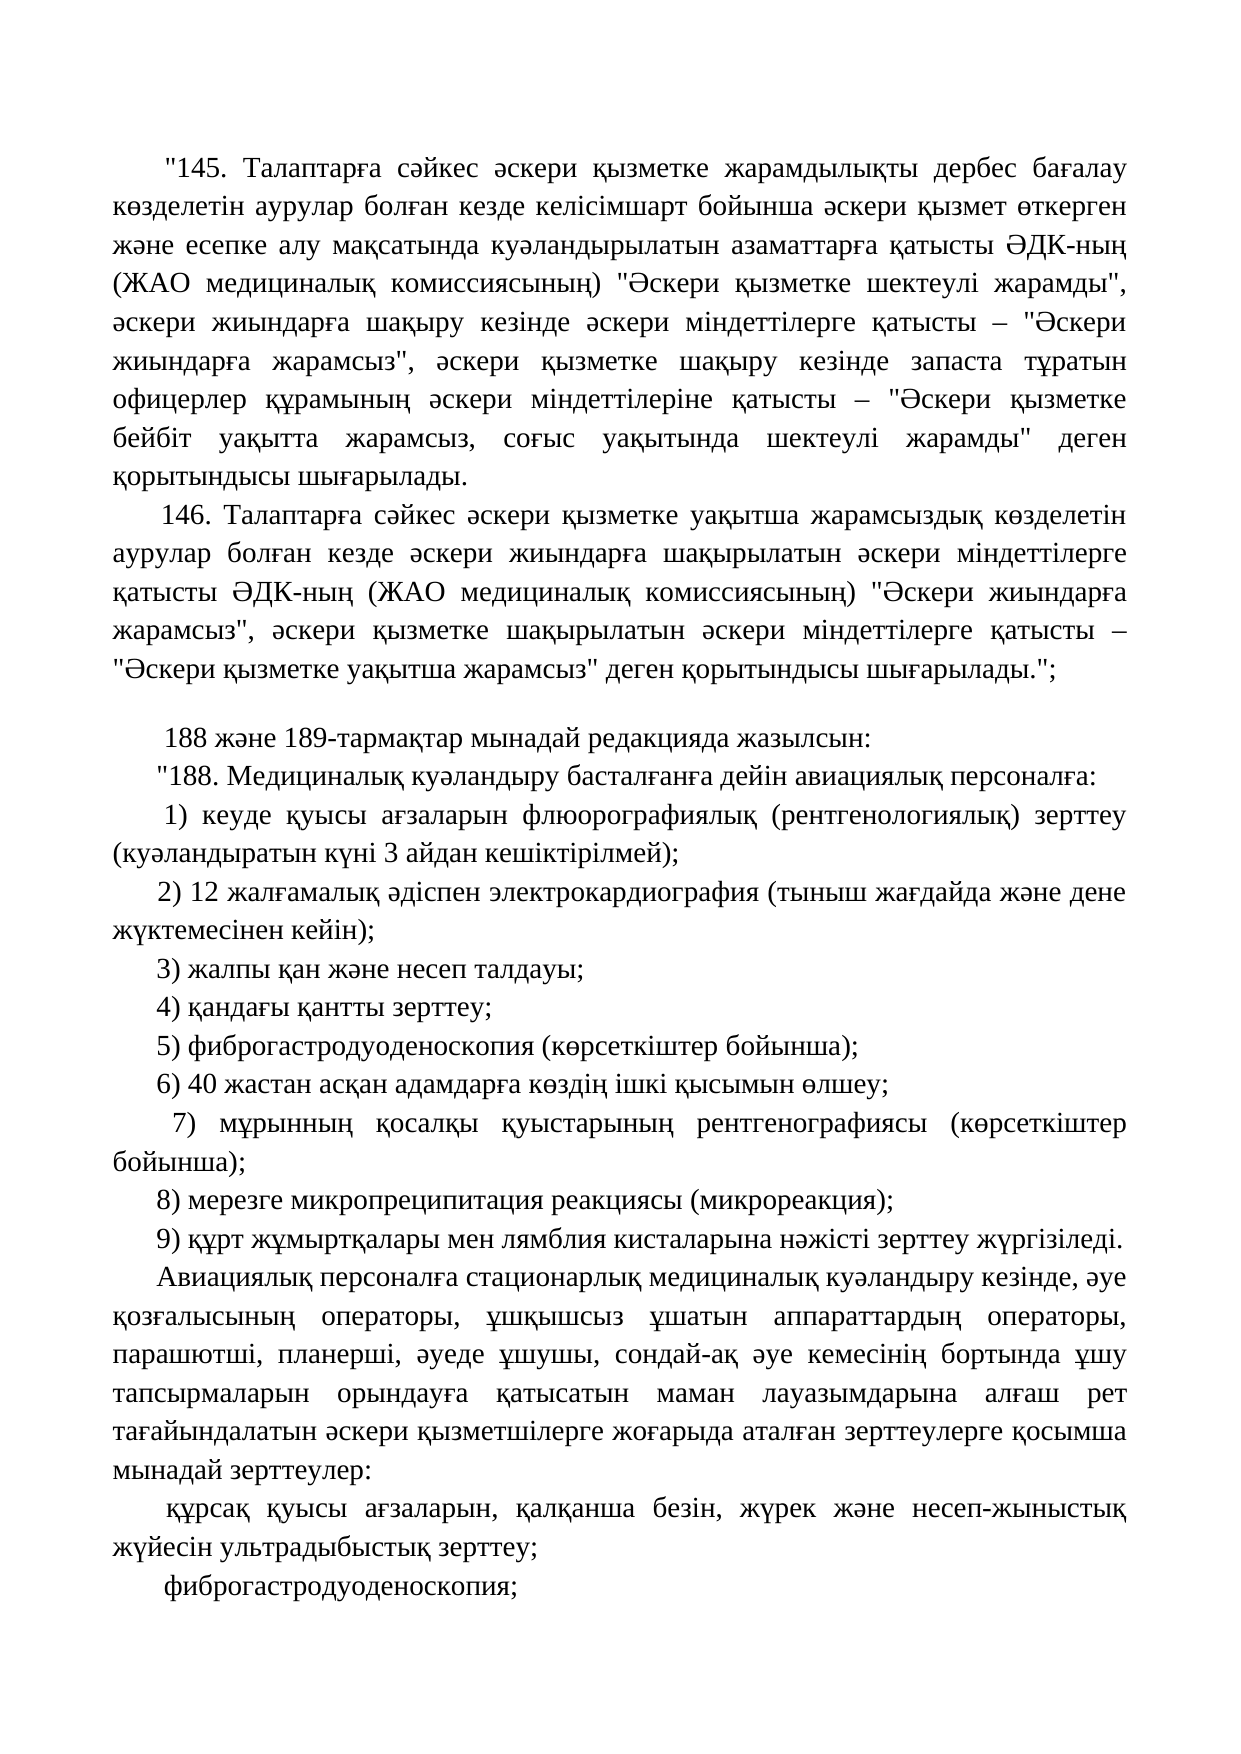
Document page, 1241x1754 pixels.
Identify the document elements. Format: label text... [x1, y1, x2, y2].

text 6) 40 жастан асқан адамдарға көздің ішкі қысымын өлшеу; [112, 1067, 1128, 1100]
text құрсақ қуысы ағзаларын, қалқанша безін, жүрек және несеп-жыныстық жүйесін ультрадыбыстық зерттеу; [112, 1491, 1128, 1563]
text 4) қандағы қантты зерттеу; [112, 989, 1128, 1023]
text фиброгастродуоденоскопия; [112, 1568, 1128, 1601]
text 146. Талаптарға сәйкес әскери қызметке уақытша жарамсыздық көзделетін аурулар болған кезде әскери жиындарға шақырылатын әскери міндеттілерге қатысты ӘДК-ның (ЖАО медициналық комиссиясының) "Әскери жиындарға жарамсыз", әскери қызметке шақырылатын әскери міндеттілерге қатысты – "Әскери қызметке уақытша жарамсыз" деген қорытындысы шығарылады."; [112, 497, 1128, 684]
text Авиациялық персоналға стационарлық медициналық куәландыру кезінде, әуе қозғалысының операторы, ұшқышсыз ұшатын аппараттардың операторы, парашютші, планерші, әуеде ұшушы, сондай-ақ әуе кемесінің бортында ұшу тапсырмаларын орындауға қатысатын маман лауазымдарына алғаш рет тағайындалатын әскери қызметшілерге жоғарыда аталған зерттеулерге қосымша мынадай зерттеулер: [112, 1259, 1128, 1486]
text 9) құрт жұмыртқалары мен лямблия кисталарына нәжісті зерттеу жүргізіледі. [112, 1221, 1128, 1254]
text 8) мерезге микропреципитация реакциясы (микрореакция); [112, 1182, 1128, 1216]
text 7) мұрынның қосалқы қуыстарының рентгенографиясы (көрсеткіштер бойынша); [112, 1105, 1128, 1177]
text 1) кеуде қуысы ағзаларын флюорографиялық (рентгенологиялық) зерттеу (куәландыратын күні 3 айдан кешіктірілмей); [112, 797, 1128, 869]
text 188 және 189-тармақтар мынадай редакцияда жазылсын: [112, 720, 1128, 753]
text 2) 12 жалғамалық әдіспен электрокардиография (тыныш жағдайда және дене жүктемесінен кейін); [112, 874, 1128, 946]
text 3) жалпы қан және несеп талдауы; [112, 951, 1128, 984]
text "188. Медициналық куәландыру басталғанға дейін авиациялық персоналға: [112, 758, 1128, 792]
text "145. Талаптарға сәйкес әскери қызметке жарамдылықты дербес бағалау көзделетін аурулар болған кезде келісімшарт бойынша әскери қызмет өткерген және есепке алу мақсатында куәландырылатын азаматтарға қатысты ӘДК-ның (ЖАО медициналық комиссиясының) "Әскери қызметке шектеулі жарамды", әскери жиындарға шақыру кезінде әскери міндеттілерге қатысты – "Әскери жиындарға жарамсыз", әскери қызметке шақыру кезінде запаста тұратын офицерлер құрамының әскери міндеттілеріне қатысты – "Әскери қызметке бейбіт уақытта жарамсыз, соғыс уақытында шектеулі жарамды" деген қорытындысы шығарылады. [112, 150, 1128, 492]
text 5) фиброгастродуоденоскопия (көрсеткіштер бойынша); [112, 1028, 1128, 1062]
